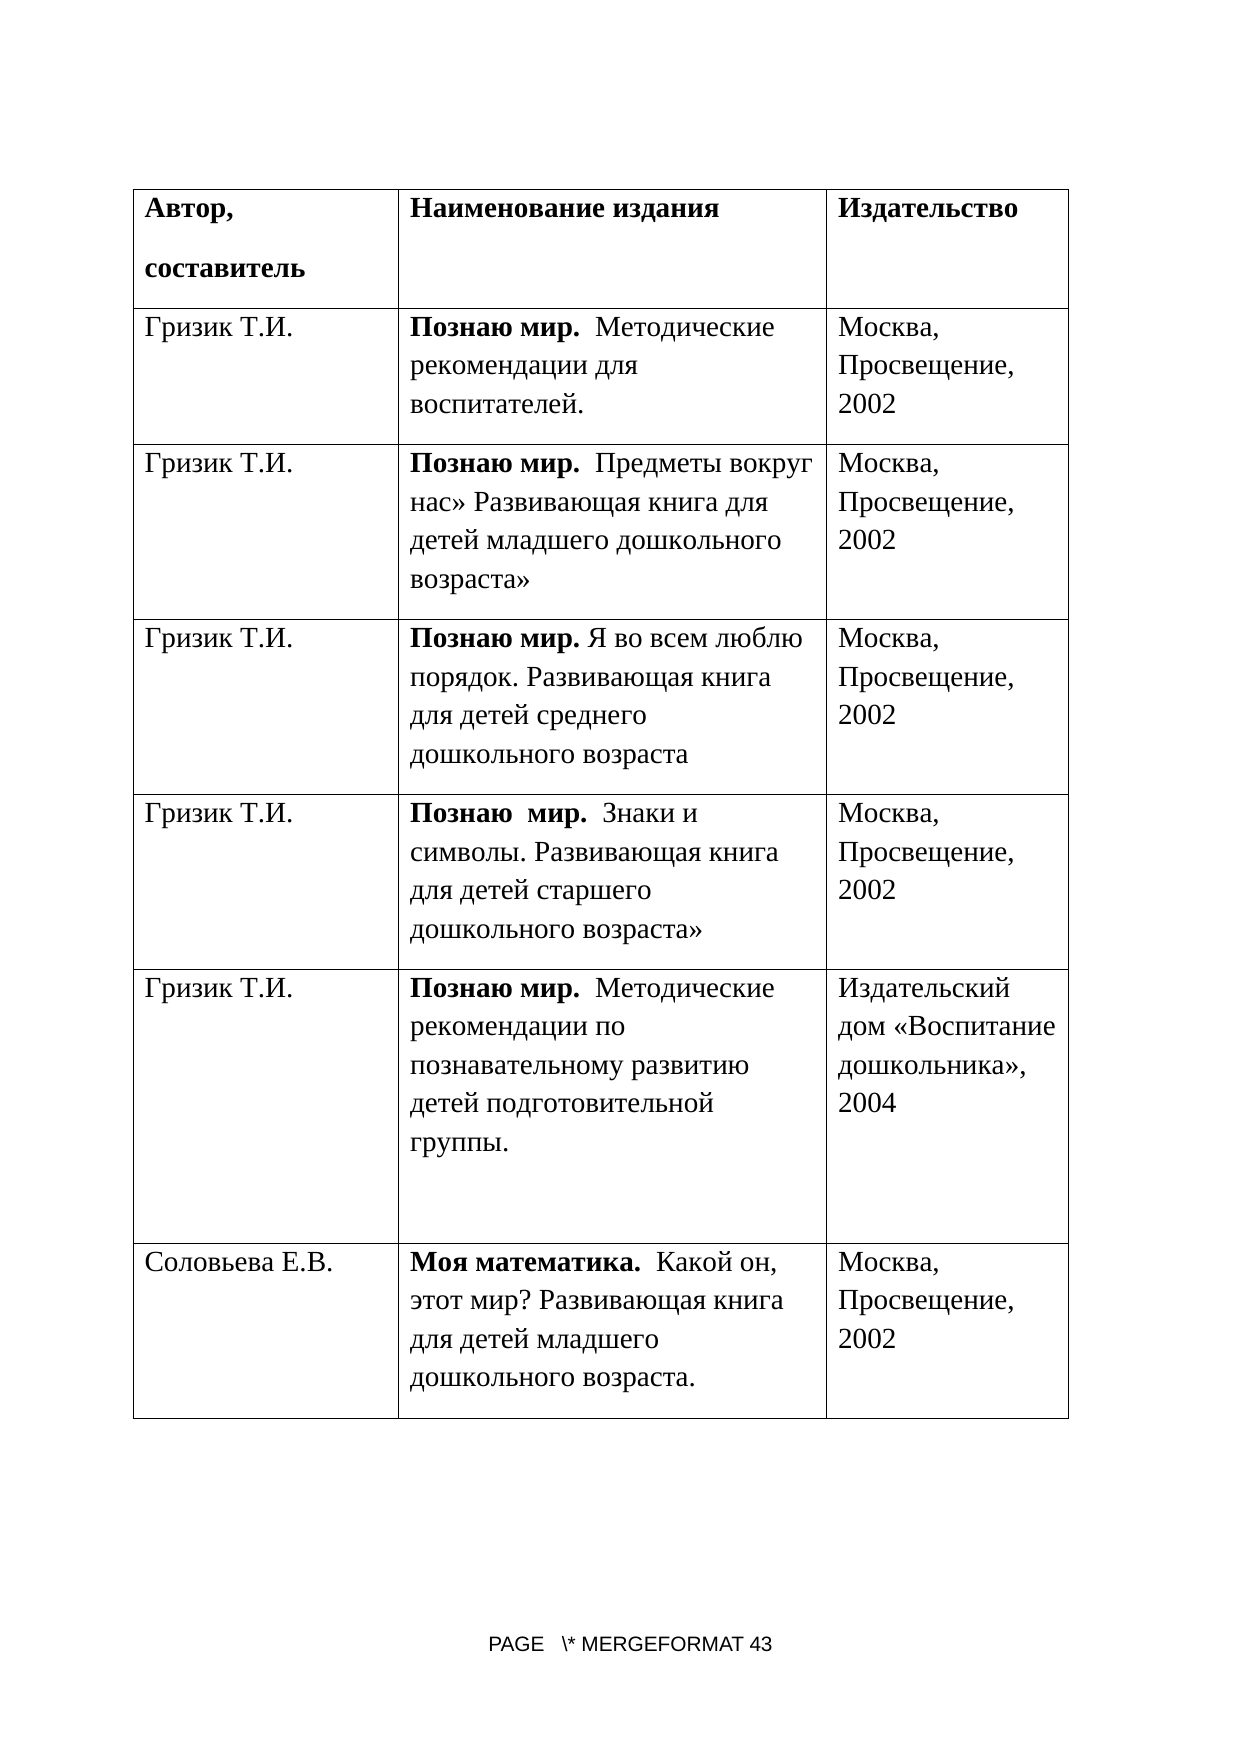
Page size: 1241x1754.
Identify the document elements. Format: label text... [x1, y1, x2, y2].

table_cell Познаю мир. Я во всем люблю порядок. Развивающая книга для детей среднего дошкольного возраста [399, 620, 826, 794]
table_header Автор, составитель [134, 190, 398, 308]
table_cell Моя математика. Какой он, этот мир? Развивающая книга для детей младшего дошкольного возраста. [399, 1244, 826, 1418]
table_cell Издательский дом «Воспитание дошкольника», 2004 [827, 970, 1068, 1243]
table_cell Познаю мир. Предметы вокруг нас» Развивающая книга для детей младшего дошкольного возраста» [399, 445, 826, 619]
table_cell Гризик Т.И. [134, 970, 398, 1243]
table_header Издательство [827, 190, 1068, 308]
table_cell Гризик Т.И. [134, 620, 398, 794]
table_cell Гризик Т.И. [134, 795, 398, 969]
table_cell Москва, Просвещение, 2002 [827, 620, 1068, 794]
table_cell Познаю мир. Методические рекомендации по познавательному развитию детей подготовительной группы. [399, 970, 826, 1243]
table_cell Москва, Просвещение, 2002 [827, 309, 1068, 444]
table_cell Москва, Просвещение, 2002 [827, 445, 1068, 619]
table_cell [827, 1244, 1068, 1418]
table_cell Соловьева Е.В. [134, 1244, 398, 1418]
table_cell Познаю мир. Знаки и символы. Развивающая книга для детей старшего дошкольного возраста» [399, 795, 826, 969]
table_cell Познаю мир. Методические рекомендации для воспитателей. [399, 309, 826, 444]
table_header Наименование издания [399, 190, 826, 308]
table_cell Москва, Просвещение, 2002 [827, 795, 1068, 969]
table_cell Гризик Т.И. [134, 309, 398, 444]
table_cell Гризик Т.И. [134, 445, 398, 619]
